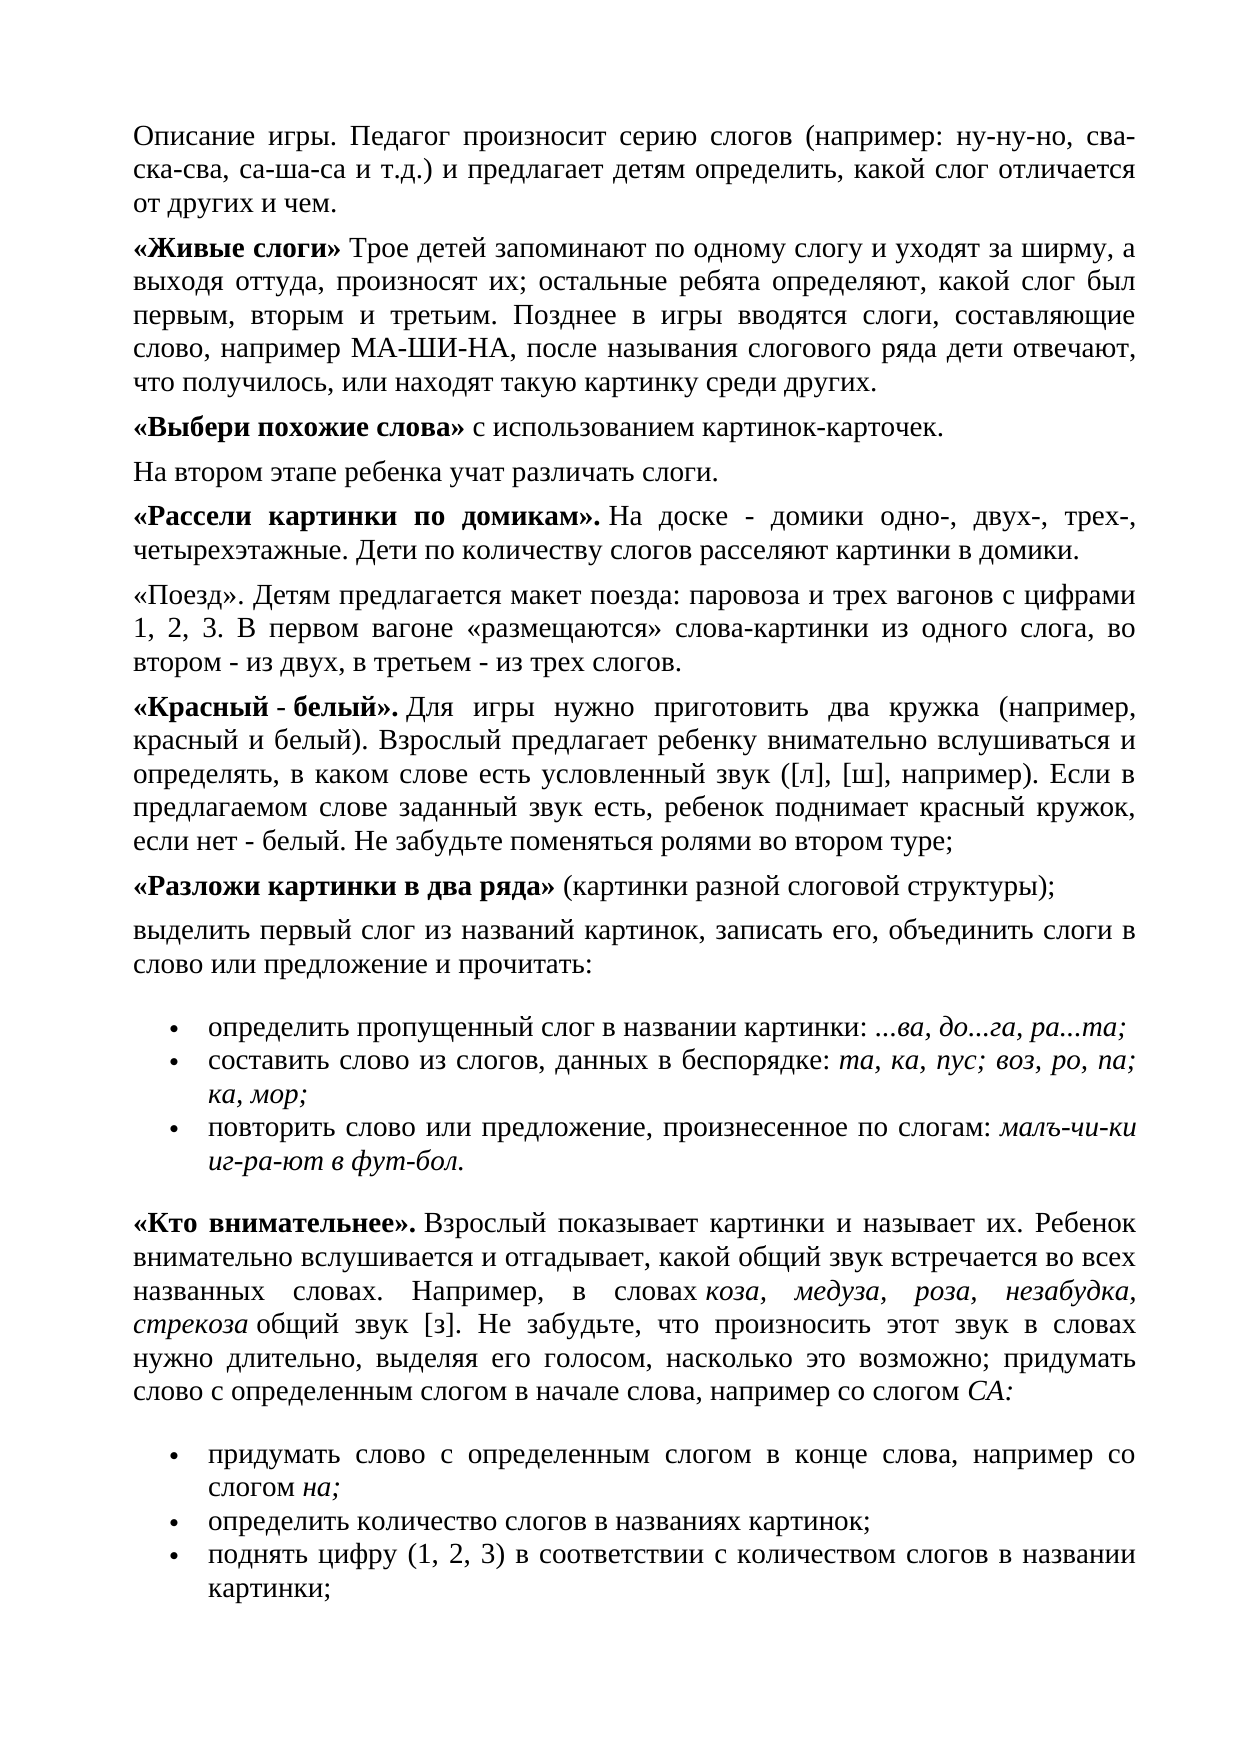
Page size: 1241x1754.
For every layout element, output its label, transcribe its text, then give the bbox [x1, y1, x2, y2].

text «Разложи картинки в два ряда» (картинки разной слоговой структуры); [133, 868, 1137, 901]
text «Выбери похожие слова» с использованием картинок-карточек. [133, 409, 1137, 442]
text «Красный - белый». Для игры нужно приготовить два кружка (например, красный и белый). Взрослый предлагает ребенку внимательно вслушиваться и определять, в каком слове есть условленный звук ([л], [ш], например). Если в предлагаемом слове заданный звук есть, ребенок поднимает красный кружок, если нет - белый. Не забудьте поменяться ролями во втором туре; [133, 689, 1137, 856]
text выделить первый слог из названий картинок, записать его, объединить слоги в слово или предложение и прочитать: [133, 912, 1137, 979]
list повторить слово или предложение, произнесенное по слогам: малъ-чи-ки иг-ра-ют в фут-бол. [170, 1109, 1137, 1176]
list составить слово из слогов, данных в беспорядке: та, ка, пус; воз, ро, па; ка, мор; [170, 1042, 1137, 1109]
list поднять цифру (1, 2, 3) в соответствии с количеством слогов в названии картинки; [170, 1537, 1137, 1604]
list определить количество слогов в названиях картинок; [170, 1503, 1137, 1537]
list определить пропущенный слог в названии картинки: ...ва, до...га, ра...та; [170, 1009, 1137, 1042]
text «Кто внимательнее». Взрослый показывает картинки и называет их. Ребенок внимательно вслушивается и отгадывает, какой общий звук встречается во всех названных словах. Например, в словах коза, медуза, роза, незабудка, стрекоза общий звук [з]. Не забудьте, что произносить этот звук в словах нужно длительно, выделяя его голосом, насколько это возможно; придумать слово с определенным слогом в начале слова, например со слогом СА: [133, 1206, 1137, 1407]
text «Рассели картинки по домикам». На доске - домики одно-, двух-, трех-, четырехэтажные. Дети по количеству слогов расселяют картинки в домики. [133, 498, 1137, 566]
text «Живые слоги» Трое детей запоминают по одному слогу и уходят за ширму, а выходя оттуда, произносят их; остальные ребята определяют, какой слог был первым, вторым и третьим. Позднее в игры вводятся слоги, составляющие слово, например МА-ШИ-НА, после называния слогового ряда дети отвечают, что получилось, или находят такую картинку среди других. [133, 230, 1137, 398]
text «Поезд». Детям предлагается макет поезда: паровоза и трех вагонов с цифрами 1, 2, 3. В первом вагоне «размещаются» слова-картинки из одного слога, во втором - из двух, в третьем - из трех слогов. [133, 577, 1137, 677]
text Описание игры. Педагог произносит серию слогов (например: ну-ну-но, сва-ска-сва, са-ша-са и т.д.) и предлагает детям определить, какой слог отличается от других и чем. [133, 118, 1137, 219]
text На втором этапе ребенка учат различать слоги. [133, 454, 1137, 487]
list придумать слово с определенным слогом в конце слова, например со слогом на; [170, 1436, 1137, 1503]
